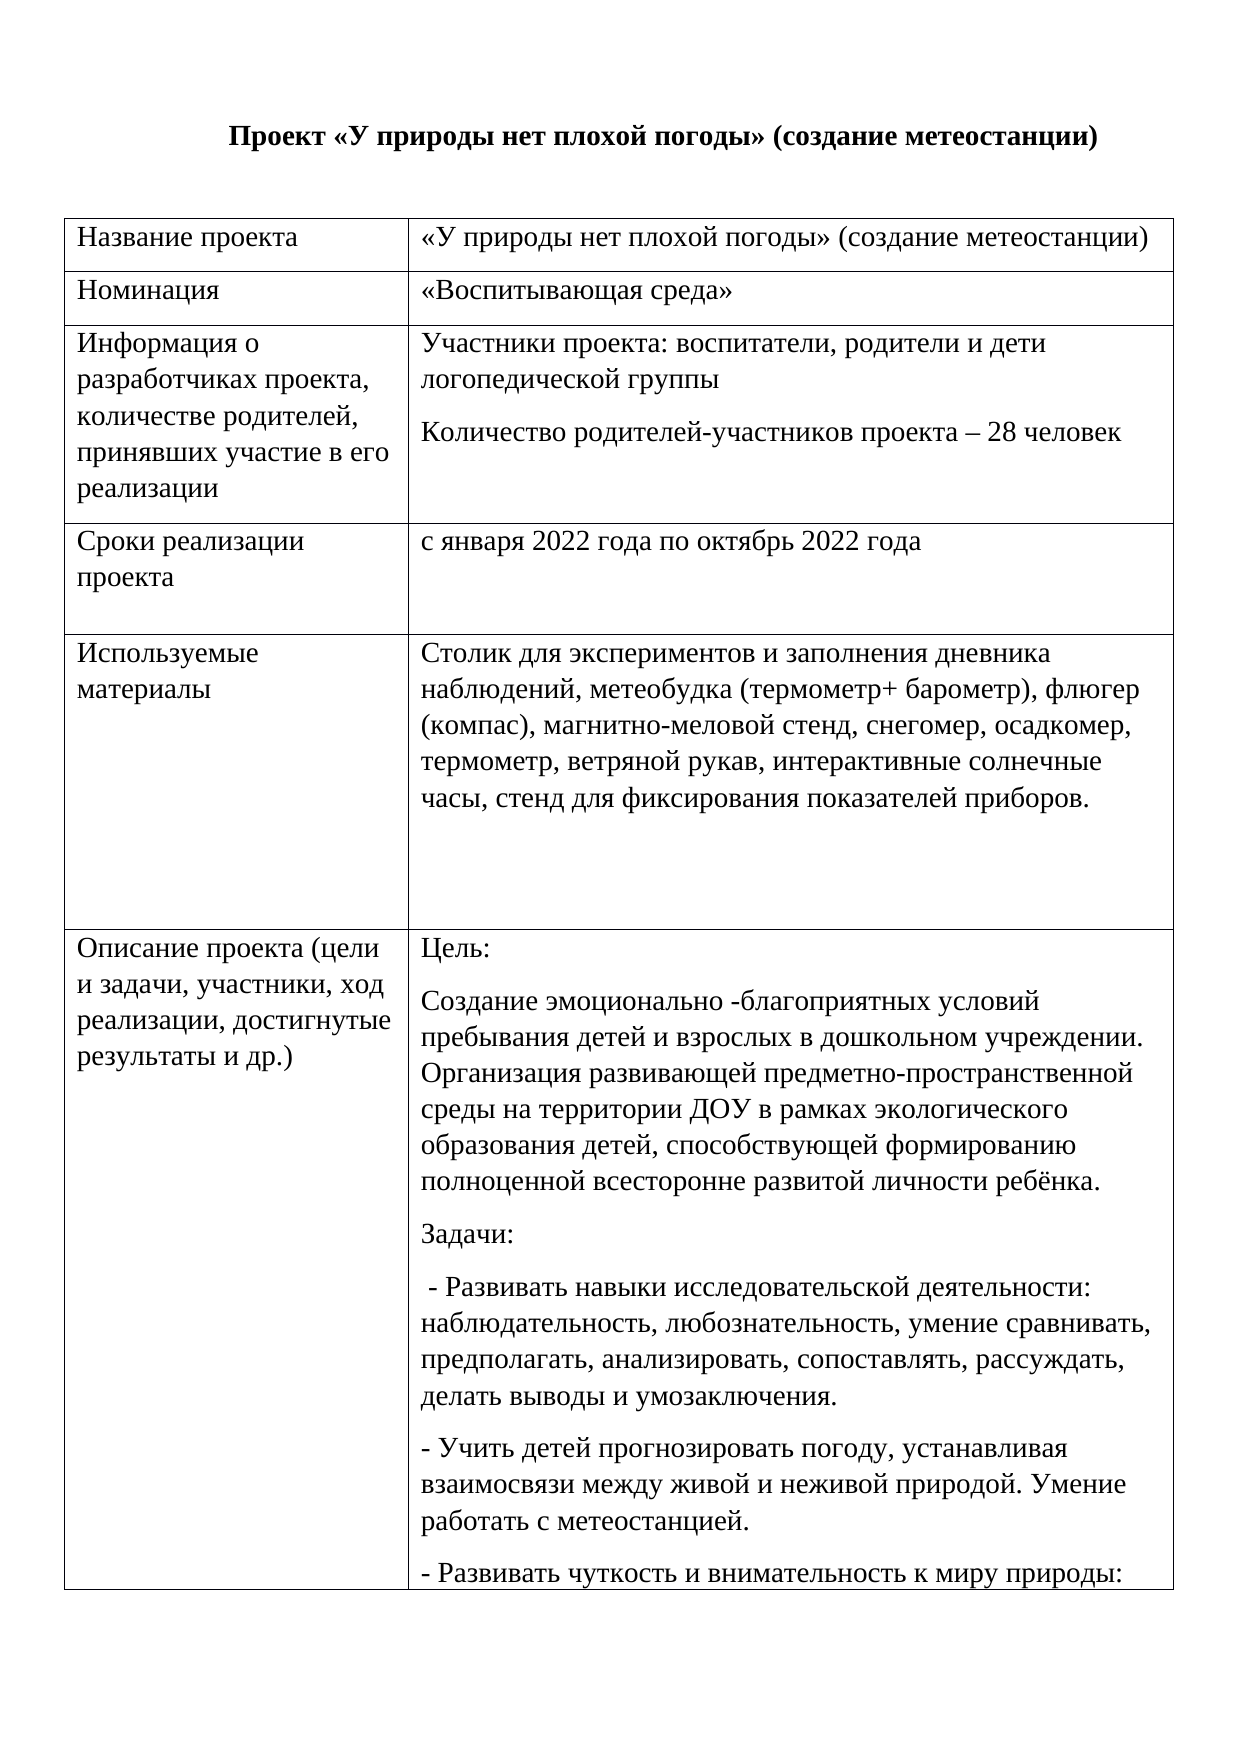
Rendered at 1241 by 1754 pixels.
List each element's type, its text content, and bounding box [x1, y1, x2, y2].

text Проект «У природы нет плохой погоды» (создание метеостанции) [177, 118, 1152, 152]
table_cell Номинация [65, 272, 408, 324]
table_cell Сроки реализации проекта [65, 524, 408, 634]
table_cell Столик для экспериментов и заполнения дневника наблюдений, метеобудка (термометр+ барометр), флюгер (компас), магнитно-меловой стенд, снегомер, осадкомер, термометр, ветряной рукав, интерактивные солнечные часы, стенд для фиксирования показателей приборов. [409, 635, 1173, 929]
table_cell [409, 930, 1173, 1589]
table_header Название проекта [65, 219, 408, 271]
table_cell «Воспитывающая среда» [409, 272, 1173, 324]
table_cell Участники проекта: воспитатели, родители и дети логопедической группы Количество родителей-участников проекта – 28 человек [409, 326, 1173, 522]
table_cell с января 2022 года по октябрь 2022 года [409, 524, 1173, 634]
table_cell Информация о разработчиках проекта, количестве родителей, принявших участие в его реализации [65, 326, 408, 522]
table_cell Используемые материалы [65, 635, 408, 929]
table_header «У природы нет плохой погоды» (создание метеостанции) [409, 219, 1173, 271]
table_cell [65, 930, 408, 1589]
